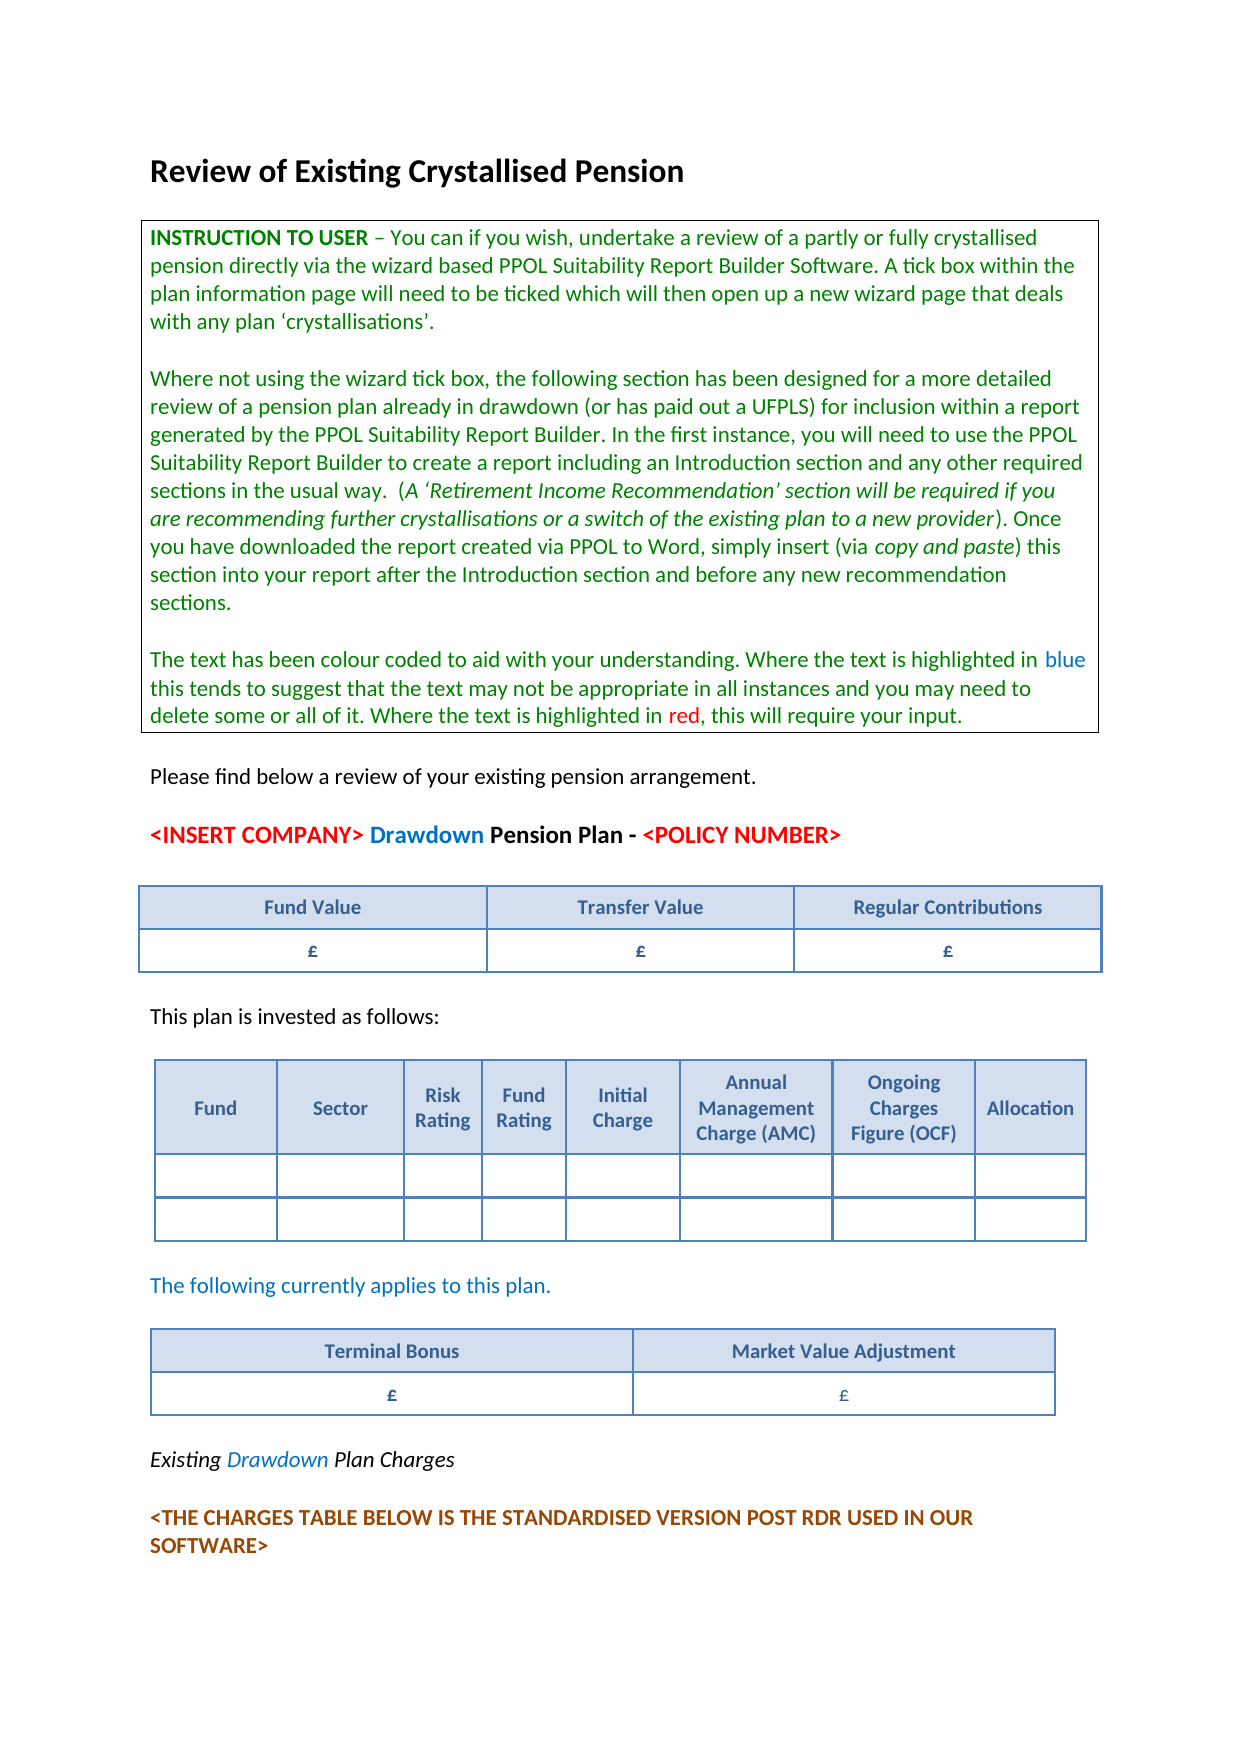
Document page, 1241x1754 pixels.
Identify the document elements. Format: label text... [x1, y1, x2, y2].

table_cell [156, 1199, 276, 1239]
table_header Regular Contributions [795, 887, 1100, 928]
table_cell [976, 1155, 1085, 1196]
text <INSERT COMPANY> Drawdown Pension Plan - <POLICY NUMBER> [150, 819, 1090, 850]
text Existing Drawdown Plan Charges [150, 1446, 1090, 1473]
table_cell [405, 1199, 481, 1239]
table_cell £ [634, 1373, 1054, 1414]
table_header Annual Management Charge (AMC) [681, 1061, 831, 1153]
table_header Sector [278, 1061, 403, 1153]
table_cell [834, 1155, 974, 1196]
table_cell [483, 1155, 565, 1196]
table_cell [278, 1155, 403, 1196]
table_cell [834, 1199, 974, 1239]
table_cell [976, 1199, 1085, 1239]
table_header Transfer Value [488, 887, 793, 928]
table_cell [278, 1199, 403, 1239]
table_header Allocation [976, 1061, 1085, 1153]
table_cell [567, 1199, 679, 1239]
table_header Fund Rating [483, 1061, 565, 1153]
table_header Risk Rating [405, 1061, 481, 1153]
table_cell [156, 1155, 276, 1196]
table_cell [681, 1155, 831, 1196]
text <THE CHARGES TABLE BELOW IS THE STANDARDISED VERSION POST RDR USED IN OUR SOFTWARE> [150, 1503, 1090, 1559]
text INSTRUCTION TO USER – You can if you wish, undertake a review of a partly or fully crystallised pension directly via the wizard based PPOL Suitability Report Builder Software. A tick box within the plan information page will need to be ticked which will then open up a new wizard page that deals with any plan ‘crystallisations’. [142, 221, 1098, 335]
table_cell £ [795, 930, 1100, 971]
table_cell [483, 1199, 565, 1239]
table_cell [405, 1155, 481, 1196]
text This plan is invested as follows: [150, 1002, 1090, 1030]
table_header Fund [156, 1061, 276, 1153]
table_cell [681, 1199, 831, 1239]
table_header Ongoing Charges Figure (OCF) [834, 1061, 974, 1153]
table_header Initial Charge [567, 1061, 679, 1153]
table_cell £ [140, 930, 486, 971]
text Review of Existing Crystallised Pension [150, 150, 1090, 191]
table_cell [567, 1155, 679, 1196]
text Please find below a review of your existing pension arrangement. [150, 762, 1090, 790]
table_cell £ [488, 930, 793, 971]
text Where not using the wizard tick box, the following section has been designed for a more detailed review of a pension plan already in drawdown (or has paid out a UFPLS) for inclusion within a report generated by the PPOL Suitability Report Builder. In the first instance, you will need to use the PPOL Suitability Report Builder to create a report including an Introduction section and any other required sections in the usual way. (A ‘Retirement Income Recommendation’ section will be required if you are recommending further crystallisations or a switch of the existing plan to a new provider). Once you have downloaded the report created via PPOL to Word, simply insert (via copy and paste) this section into your report after the Introduction section and before any new recommendation sections. [142, 361, 1098, 616]
text The following currently applies to this plan. [150, 1271, 1090, 1299]
text The text has been colour coded to aid with your understanding. Where the text is highlighted in blue this tends to suggest that the text may not be appropriate in all instances and you may need to delete some or all of it. Where the text is highlighted in red, this will require your input. [142, 642, 1098, 732]
table_cell £ [152, 1373, 632, 1414]
table_header Fund Value [140, 887, 486, 928]
table_header Market Value Adjustment [634, 1330, 1054, 1371]
table_header Terminal Bonus [152, 1330, 632, 1371]
